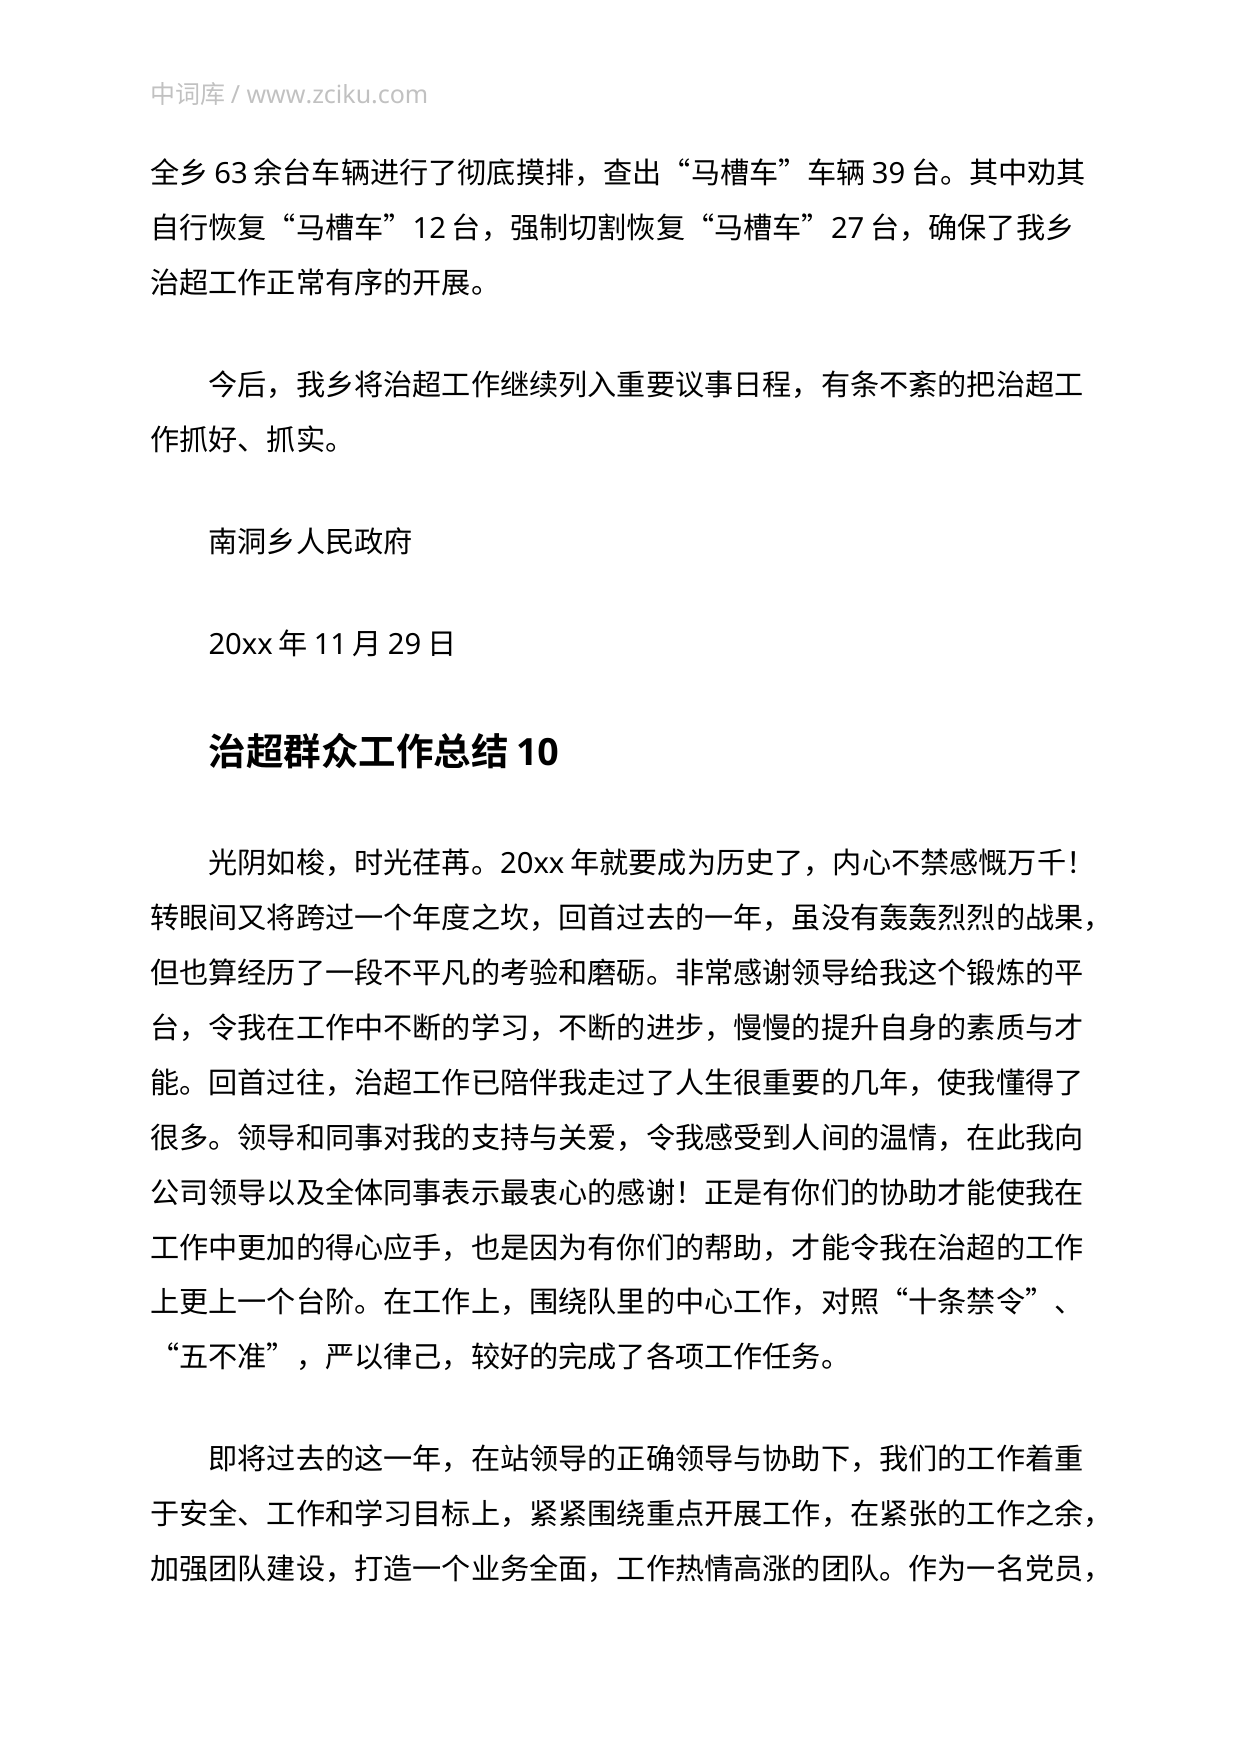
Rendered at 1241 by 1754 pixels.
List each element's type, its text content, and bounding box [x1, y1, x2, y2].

text 光阴如梭，时光荏苒。20xx年就要成为历史了，内心不禁感慨万千！转眼间又将跨过一个年度之坎，回首过去的一年，虽没有轰轰烈烈的战果，但也算经历了一段不平凡的考验和磨砺。非常感谢领导给我这个锻炼的平台，令我在工作中不断的学习，不断的进步，慢慢的提升自身的素质与才能。回首过往，治超工作已陪伴我走过了人生很重要的几年，使我懂得了很多。领导和同事对我的支持与关爱，令我感受到人间的温情，在此我向公司领导以及全体同事表示最衷心的感谢！正是有你们的协助才能使我在工作中更加的得心应手，也是因为有你们的帮助，才能令我在治超的工作上更上一个台阶。在工作上，围绕队里的中心工作，对照“十条禁令”、“五不准”，严以律己，较好的完成了各项工作任务。 [150, 840, 1090, 1376]
text 治超群众工作总结10 [150, 722, 1090, 777]
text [150, 1436, 1090, 1588]
text 20xx年11月29日 [150, 620, 1090, 663]
text 南洞乡人民政府 [150, 518, 1090, 561]
text 今后，我乡将治超工作继续列入重要议事日程，有条不紊的把治超工作抓好、抓实。 [150, 362, 1090, 459]
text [150, 150, 1090, 302]
